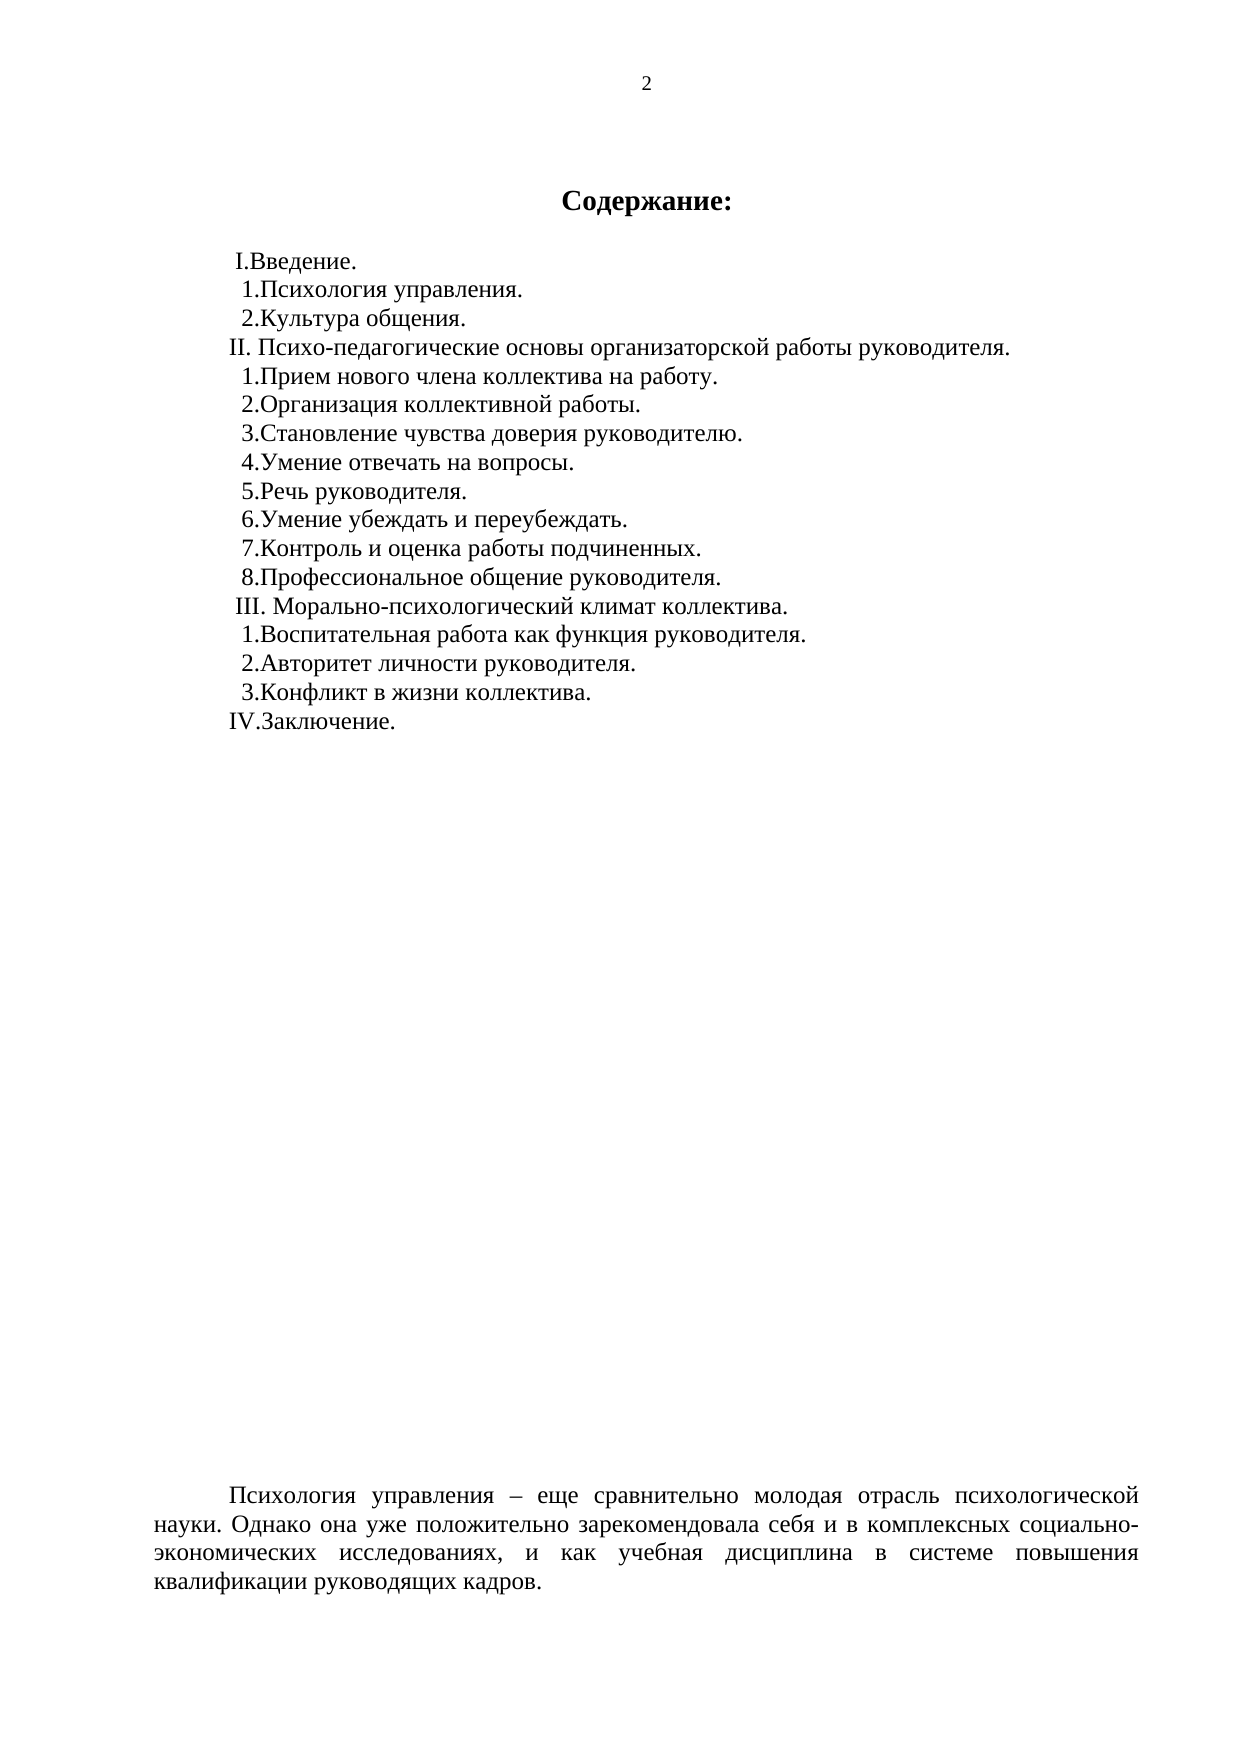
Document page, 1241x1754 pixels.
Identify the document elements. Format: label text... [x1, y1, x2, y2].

text I.Введение. 1.Психология управления. 2.Культура общения. II. Психо-педагогические основы организаторской работы руководителя. 1.Прием нового члена коллектива на работу. 2.Организация коллективной работы. [228, 246, 1140, 418]
text 6.Умение убеждать и переубеждать. 7.Контроль и оценка работы подчиненных. 8.Профессиональное общение руководителя. III. Морально-психологический климат коллектива. 1.Воспитательная работа как функция руководителя. 2.Авторитет личности руководителя. 3.Конфликт в жизни коллектива. IV.Заключение. [228, 504, 1140, 759]
text 5.Речь руководителя. [228, 476, 1140, 504]
text 3.Становление чувства доверия руководителю. [228, 418, 1140, 447]
text Содержание: [153, 183, 1140, 217]
text Психология управления – еще сравнительно молодая отрасль психологической науки. Однако она уже положительно зарекомендовала себя и в комплексных социально-экономических исследованиях, и как учебная дисциплина в системе повышения квалификации руководящих кадров. [153, 1480, 1140, 1595]
text 4.Умение отвечать на вопросы. [228, 447, 1140, 476]
